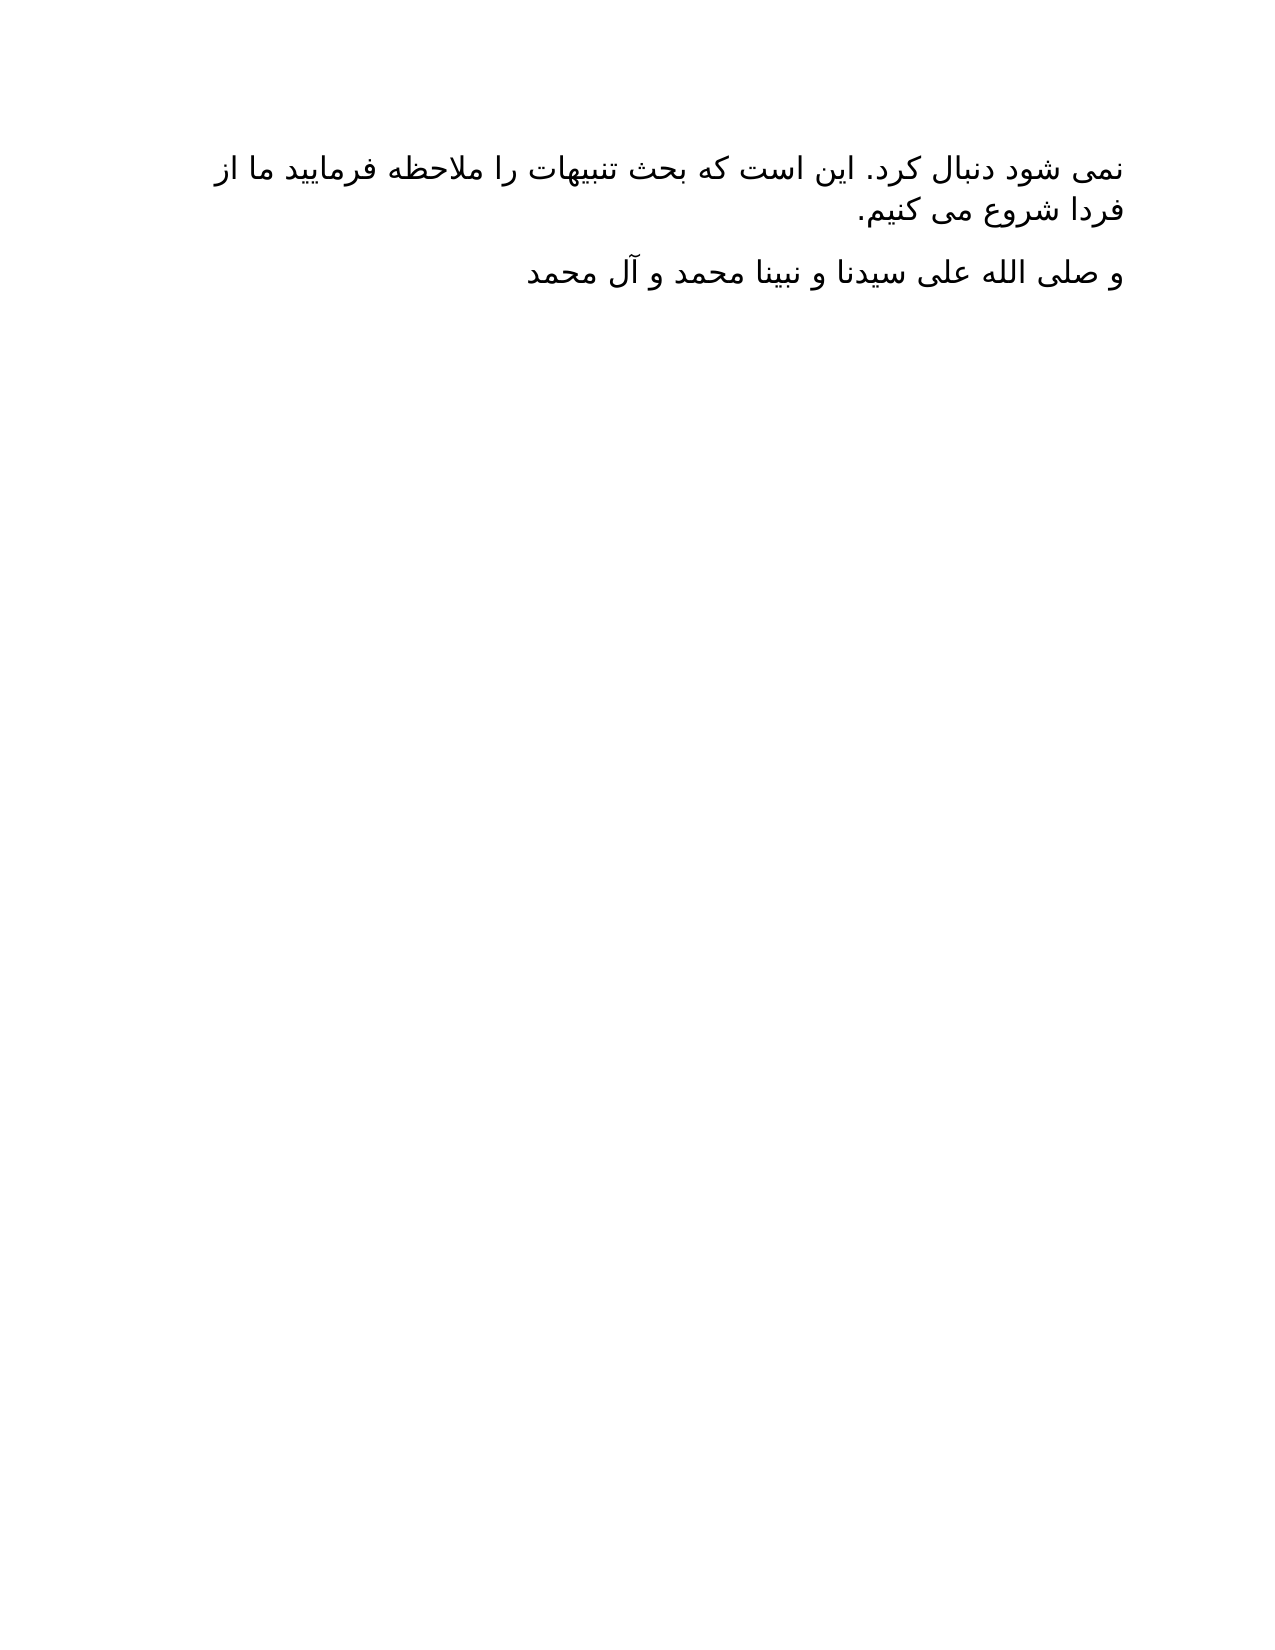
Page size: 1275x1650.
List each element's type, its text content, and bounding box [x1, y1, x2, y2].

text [150, 150, 1125, 228]
text و صلی الله علی سیدنا و نبینا محمد و آل محمد [150, 254, 1125, 291]
